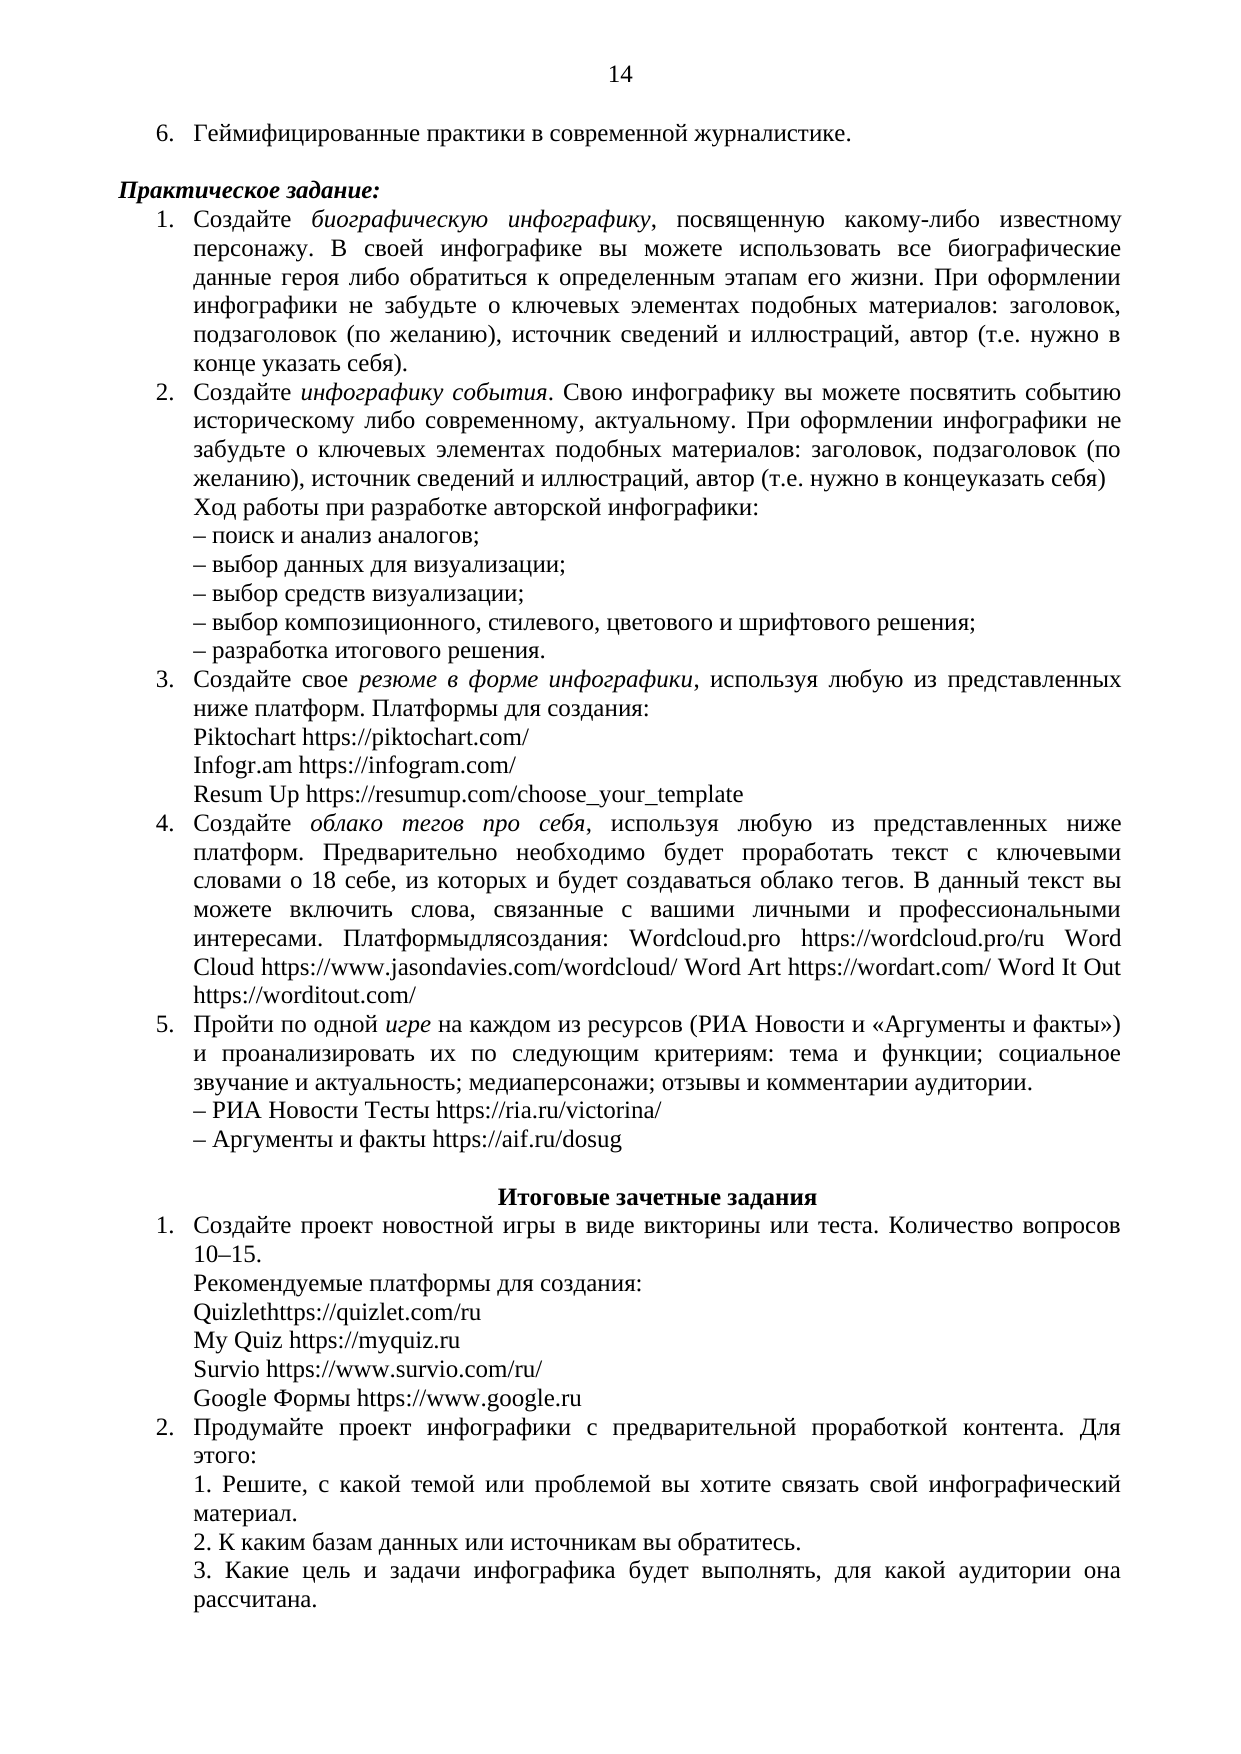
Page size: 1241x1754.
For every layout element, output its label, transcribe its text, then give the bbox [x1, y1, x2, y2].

list Создайте свое резюме в форме инфографики, используя любую из представленных ниже платформ. Платформы для создания: [156, 664, 1122, 722]
list – разработка итогового решения. [193, 636, 1122, 664]
list Геймифицированные практики в современной журналистике. [156, 118, 1122, 147]
list Infogr.am https://infogram.com/ [193, 751, 1122, 779]
list – Аргументы и факты https://aif.ru/dosug [193, 1124, 1122, 1153]
list Рекомендуемые платформы для создания: [193, 1268, 1122, 1297]
list Google Формы https://www.google.ru [193, 1383, 1122, 1412]
list Продумайте проект инфографики с предварительной проработкой контента. Для этого: [156, 1412, 1122, 1469]
list Piktochart https://piktochart.com/ [193, 722, 1122, 751]
list Создайте проект новостной игры в виде викторины или теста. Количество вопросов 10–15. [156, 1211, 1122, 1268]
list Ход работы при разработке авторской инфографики: [193, 492, 1122, 521]
list – выбор композиционного, стилевого, цветового и шрифтового решения; [193, 607, 1122, 636]
list – поиск и анализ аналогов; [193, 521, 1122, 549]
list – выбор средств визуализации; [193, 578, 1122, 607]
list 1. Решите, с какой темой или проблемой вы хотите связать свой инфографический материал. [193, 1469, 1122, 1527]
list Quizlethttps://quizlet.com/ru [193, 1297, 1122, 1326]
list Resum Up https://resumup.com/choose_your_template [193, 779, 1122, 808]
list 3. Какие цель и задачи инфографика будет выполнять, для какой аудитории она рассчитана. [193, 1556, 1122, 1613]
list 2. К каким базам данных или источникам вы обратитесь. [193, 1527, 1122, 1556]
list Итоговые зачетные задания [193, 1182, 1122, 1211]
list – РИА Новости Тесты https://ria.ru/victorina/ [193, 1096, 1122, 1124]
list Пройти по одной игре на каждом из ресурсов (РИА Новости и «Аргументы и факты») и проанализировать их по следующим критериям: тема и функции; социальное звучание и актуальность; медиаперсонажи; отзывы и комментарии аудитории. [156, 1009, 1122, 1096]
list Survio https://www.survio.com/ru/ [193, 1354, 1122, 1383]
list My Quiz https://myquiz.ru [193, 1326, 1122, 1354]
list Создайте биографическую инфографику, посвященную какому-либо известному персонажу. В своей инфографике вы можете использовать все биографические данные героя либо обратиться к определенным этапам его жизни. При оформлении инфографики не забудьте о ключевых элементах подобных материалов: заголовок, подзаголовок (по желанию), источник сведений и иллюстраций, автор (т.е. нужно в конце указать себя). [156, 204, 1122, 377]
text Практическое задание: [118, 176, 1122, 204]
list Создайте инфографику события. Свою инфографику вы можете посвятить событию историческому либо современному, актуальному. При оформлении инфографики не забудьте о ключевых элементах подобных материалов: заголовок, подзаголовок (по желанию), источник сведений и иллюстраций, автор (т.е. нужно в концеуказать себя) [156, 377, 1122, 492]
list Создайте облако тегов про себя, используя любую из представленных ниже платформ. Предварительно необходимо будет проработать текст с ключевыми словами о 18 себе, из которых и будет создаваться облако тегов. В данный текст вы можете включить слова, связанные с вашими личными и профессиональными интересами. Платформыдлясоздания: Wordcloud.pro https://wordcloud.pro/ru Word Cloud https://www.jasondavies.com/wordcloud/ Word Art https://wordart.com/ Word It Out https://worditout.com/ [156, 808, 1122, 1009]
list – выбор данных для визуализации; [193, 549, 1122, 578]
